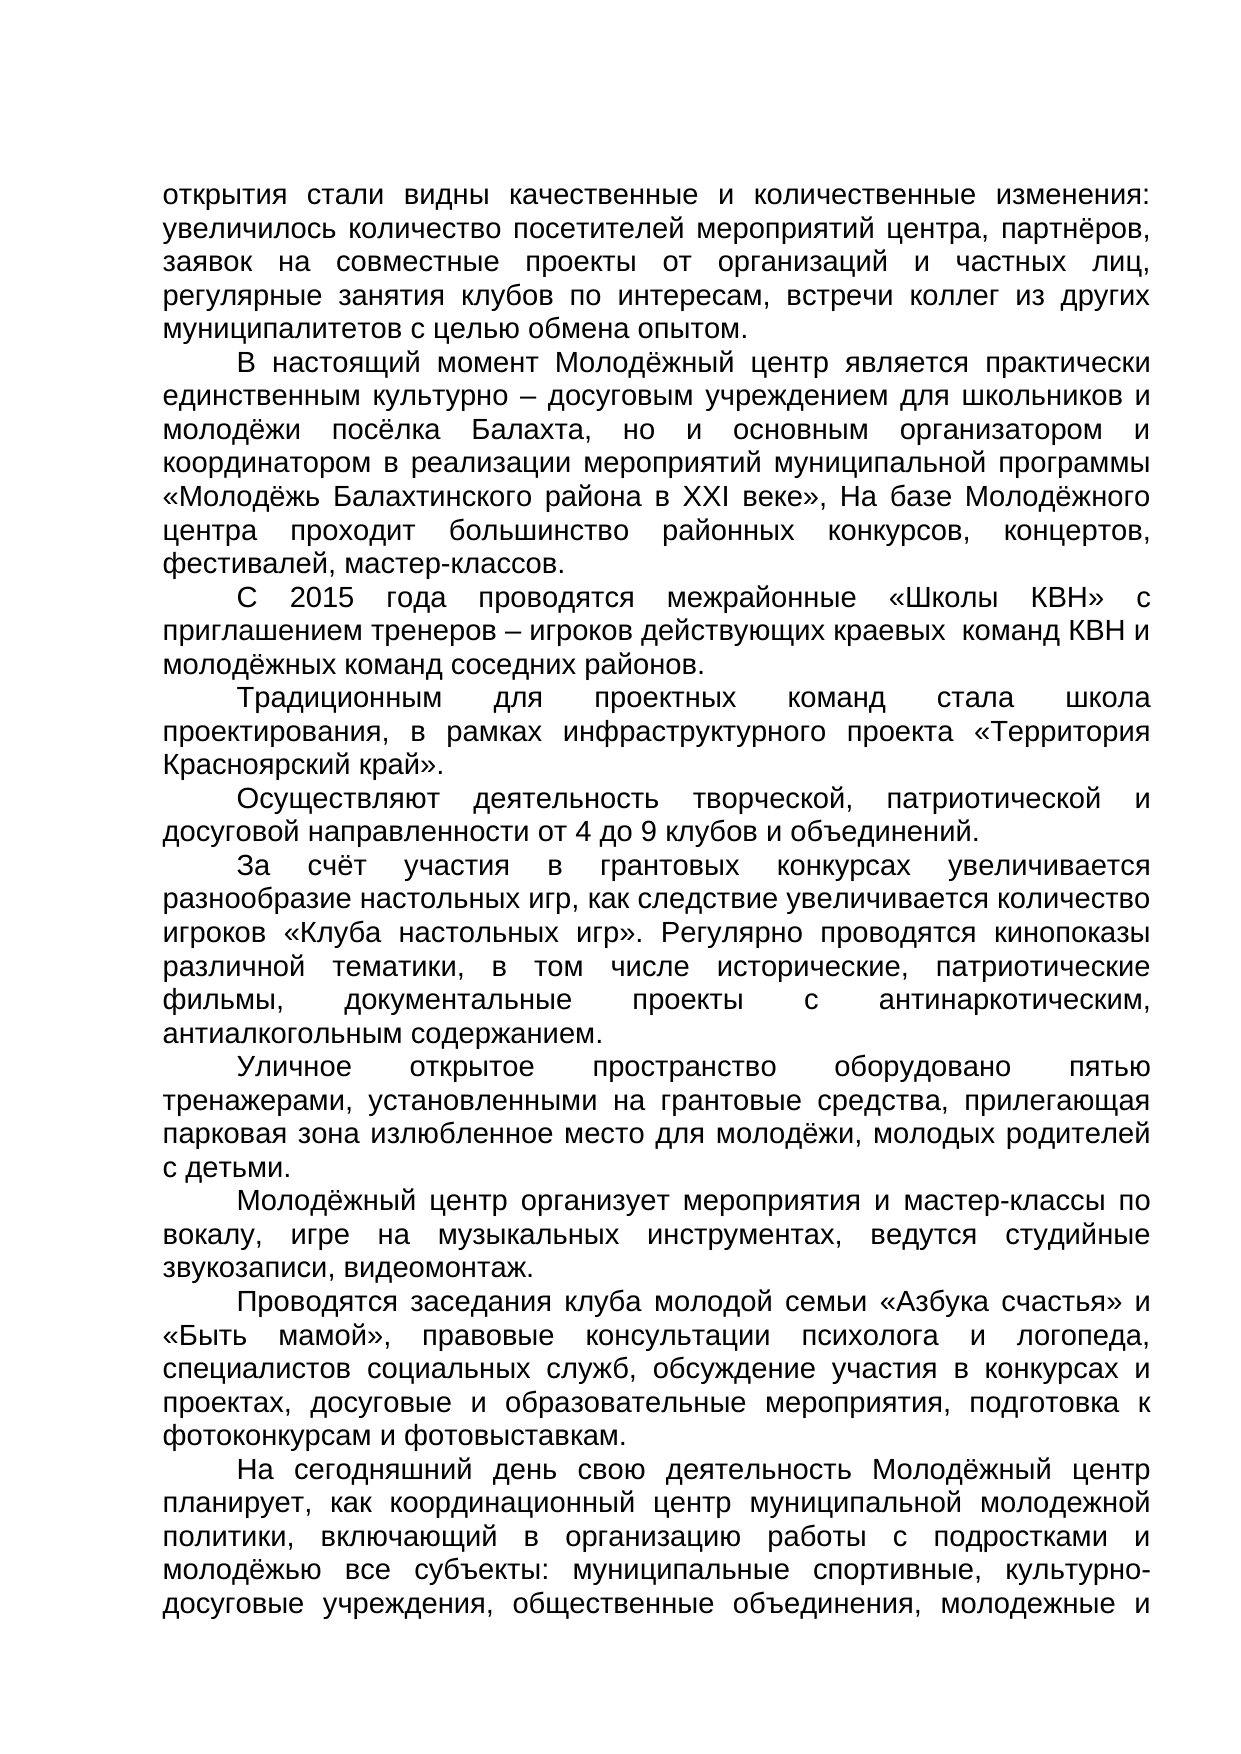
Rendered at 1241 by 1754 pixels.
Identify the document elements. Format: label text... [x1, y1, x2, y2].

list Осуществляют деятельность творческой, патриотической и досуговой направленности от 4 до 9 клубов и объединений. [162, 781, 1152, 848]
list Традиционным для проектных команд стала школа проектирования, в рамках инфраструктурного проекта «Территория Красноярский край». [162, 680, 1152, 781]
list Проводятся заседания клуба молодой семьи «Азбука счастья» и «Быть мамой», правовые консультации психолога и логопеда, специалистов социальных служб, обсуждение участия в конкурсах и проектах, досуговые и образовательные мероприятия, подготовка к фотоконкурсам и фотовыставкам. [162, 1284, 1152, 1452]
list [162, 1452, 1152, 1619]
list Молодёжный центр организует мероприятия и мастер-классы по вокалу, игре на музыкальных инструментах, ведутся студийные звукозаписи, видеомонтаж. [162, 1183, 1152, 1284]
list В настоящий момент Молодёжный центр является практически единственным культурно – досуговым учреждением для школьников и молодёжи посёлка Балахта, но и основным организатором и координатором в реализации мероприятий муниципальной программы «Молодёжь Балахтинского района в XXI веке», На базе Молодёжного центра проходит большинство районных конкурсов, концертов, фестивалей, мастер-классов. [162, 345, 1152, 580]
list Уличное открытое пространство оборудовано пятью тренажерами, установленными на грантовые средства, прилегающая парковая зона излюбленное место для молодёжи, молодых родителей с детьми. [162, 1049, 1152, 1183]
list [162, 177, 1152, 345]
list За счёт участия в грантовых конкурсах увеличивается разнообразие настольных игр, как следствие увеличивается количество игроков «Клуба настольных игр». Регулярно проводятся кинопоказы различной тематики, в том числе исторические, патриотические фильмы, документальные проекты с антинаркотическим, антиалкогольным содержанием. [162, 848, 1152, 1049]
list С 2015 года проводятся межрайонные «Школы КВН» с приглашением тренеров – игроков действующих краевых команд КВН и молодёжных команд соседних районов. [162, 580, 1152, 680]
